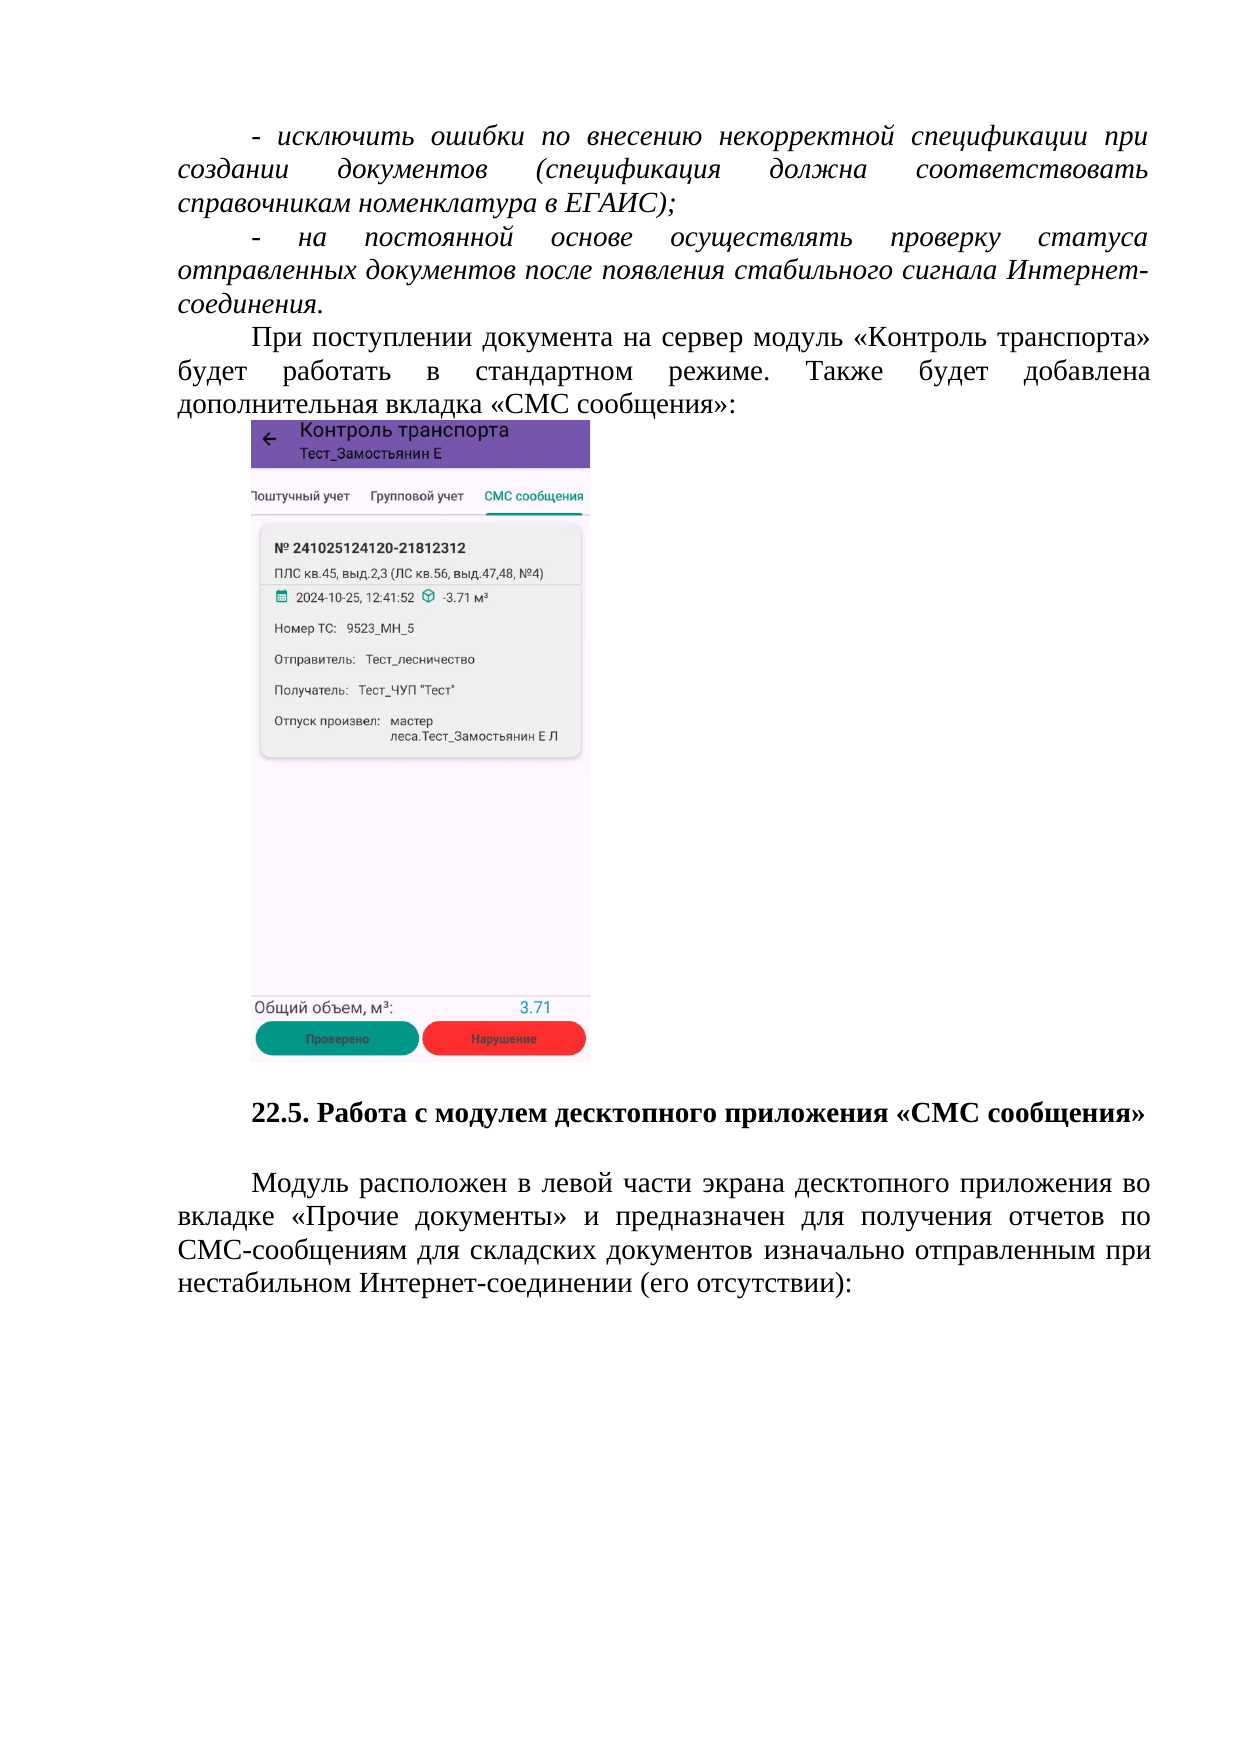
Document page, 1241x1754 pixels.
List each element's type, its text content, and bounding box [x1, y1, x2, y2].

text Модуль расположен в левой части экрана десктопного приложения во вкладке «Прочие документы» и предназначен для получения отчетов по СМС-сообщениям для складских документов изначально отправленным при нестабильном Интернет-соединении (его отсутствии): [177, 1165, 1152, 1199]
text - исключить ошибки по внесению некорректной спецификации при создании документов (спецификация должна соответствовать справочникам номенклатура в ЕГАИС); [177, 118, 1152, 219]
subtitle 22.5. Работа с модулем десктопного приложения «СМС сообщения» [177, 1095, 1152, 1129]
text При поступлении документа на сервер модуль «Контроль транспорта» будет работать в стандартном режиме. Также будет добавлена дополнительная вкладка «СМС сообщения»: [177, 319, 1152, 420]
text - на постоянной основе осуществлять проверку статуса отправленных документов после появления стабильного сигнала Интернет-соединения. [177, 219, 1152, 319]
text Модуль расположен в левой части экрана десктопного приложения во вкладке «Прочие документы» и предназначен для получения отчетов по СМС-сообщениям для складских документов изначально отправленным при нестабильном Интернет-соединении (его отсутствии): [177, 1232, 1152, 1299]
picture [251, 420, 591, 1062]
